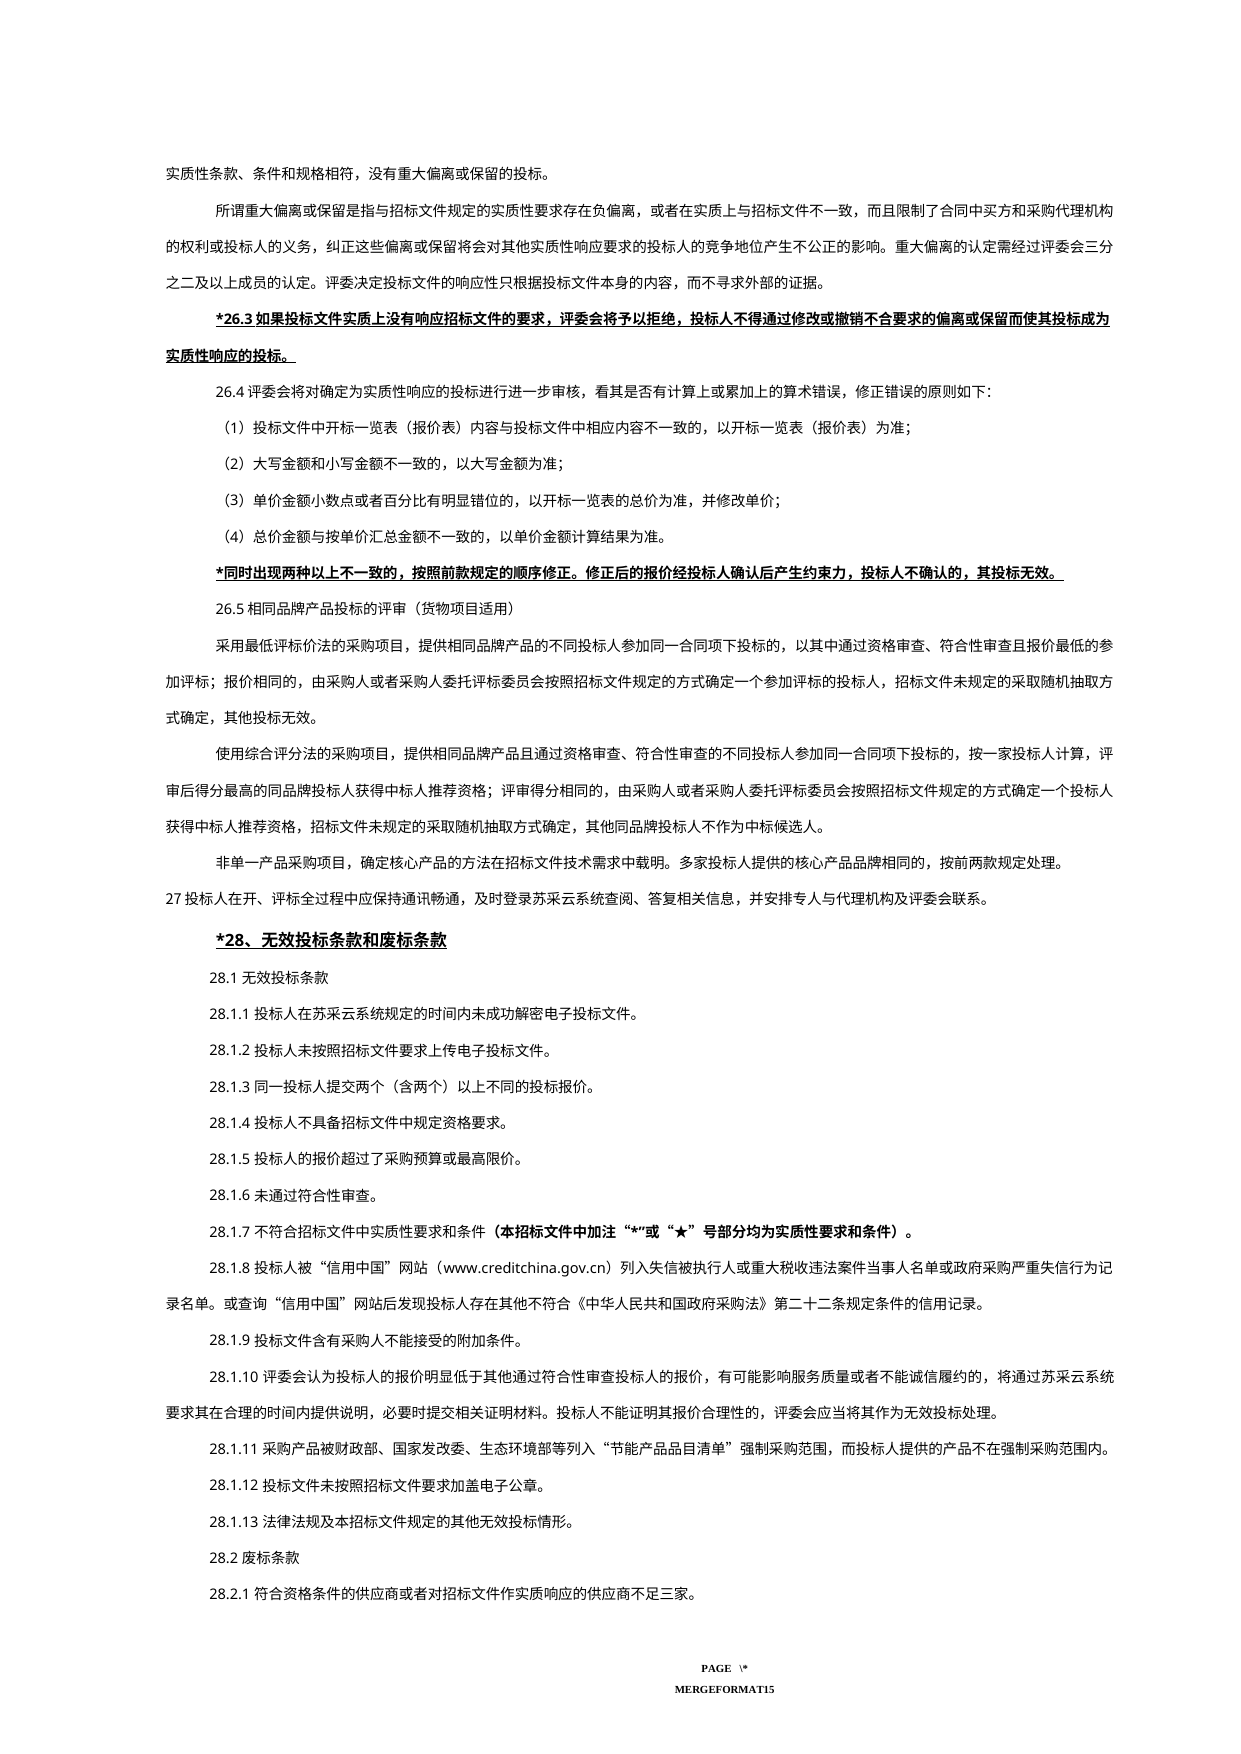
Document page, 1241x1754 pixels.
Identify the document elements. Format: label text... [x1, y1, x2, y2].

text 非单一产品采购项目，确定核心产品的方法在招标文件技术需求中载明。多家投标人提供的核心产品品牌相同的，按前两款规定处理。 [165, 836, 1115, 873]
text *同时出现两种以上不一致的，按照前款规定的顺序修正。修正后的报价经投标人确认后产生约束力，投标人不确认的，其投标无效。 [165, 546, 1115, 583]
text 所谓重大偏离或保留是指与招标文件规定的实质性要求存在负偏离，或者在实质上与招标文件不一致，而且限制了合同中买方和采购代理机构的权利或投标人的义务，纠正这些偏离或保留将会对其他实质性响应要求的投标人的竞争地位产生不公正的影响。重大偏离的认定需经过评委会三分之二及以上成员的认定。评委决定投标文件的响应性只根据投标文件本身的内容，而不寻求外部的证据。 [165, 184, 1115, 293]
text 28.2.1 符合资格条件的供应商或者对招标文件作实质响应的供应商不足三家。 [165, 1568, 1115, 1604]
text 26.5相同品牌产品投标的评审（货物项目适用） [165, 583, 1115, 619]
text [165, 148, 1115, 184]
text 27投标人在开、评标全过程中应保持通讯畅通，及时登录苏采云系统查阅、答复相关信息，并安排专人与代理机构及评委会联系。 [165, 873, 1115, 909]
text 28.1.11 采购产品被财政部、国家发改委、生态环境部等列入“节能产品品目清单”强制采购范围，而投标人提供的产品不在强制采购范围内。 [165, 1423, 1115, 1459]
text 28.1.2 投标人未按照招标文件要求上传电子投标文件。 [165, 1024, 1115, 1060]
text 26.4评委会将对确定为实质性响应的投标进行进一步审核，看其是否有计算上或累加上的算术错误，修正错误的原则如下： [165, 365, 1115, 401]
text 28.1.1 投标人在苏采云系统规定的时间内未成功解密电子投标文件。 [165, 988, 1115, 1024]
text 28.1 无效投标条款 [165, 951, 1115, 988]
text 28.1.4 投标人不具备招标文件中规定资格要求。 [165, 1096, 1115, 1133]
text 28.1.6 未通过符合性审查。 [165, 1169, 1115, 1205]
text 28.1.13 法律法规及本招标文件规定的其他无效投标情形。 [165, 1495, 1115, 1531]
text （3）单价金额小数点或者百分比有明显错位的，以开标一览表的总价为准，并修改单价； [165, 474, 1115, 510]
text 28.1.8 投标人被“信用中国”网站（www.creditchina.gov.cn）列入失信被执行人或重大税收违法案件当事人名单或政府采购严重失信行为记录名单。或查询“信用中国”网站后发现投标人存在其他不符合《中华人民共和国政府采购法》第二十二条规定条件的信用记录。 [165, 1241, 1115, 1314]
text *26.3如果投标文件实质上没有响应招标文件的要求，评委会将予以拒绝，投标人不得通过修改或撤销不合要求的偏离或保留而使其投标成为实质性响应的投标。 [165, 293, 1115, 365]
text 28.1.5 投标人的报价超过了采购预算或最高限价。 [165, 1133, 1115, 1169]
text （2）大写金额和小写金额不一致的，以大写金额为准； [165, 438, 1115, 474]
text 28.1.9 投标文件含有采购人不能接受的附加条件。 [165, 1314, 1115, 1350]
text 28.2 废标条款 [165, 1531, 1115, 1568]
text 28.1.7 不符合招标文件中实质性要求和条件（本招标文件中加注“*”或“★”号部分均为实质性要求和条件）。 [165, 1205, 1115, 1241]
text 使用综合评分法的采购项目，提供相同品牌产品且通过资格审查、符合性审查的不同投标人参加同一合同项下投标的，按一家投标人计算，评审后得分最高的同品牌投标人获得中标人推荐资格；评审得分相同的，由采购人或者采购人委托评标委员会按照招标文件规定的方式确定一个投标人获得中标人推荐资格，招标文件未规定的采取随机抽取方式确定，其他同品牌投标人不作为中标候选人。 [165, 728, 1115, 836]
text 28.1.3 同一投标人提交两个（含两个）以上不同的投标报价。 [165, 1060, 1115, 1096]
text （4）总价金额与按单价汇总金额不一致的，以单价金额计算结果为准。 [165, 510, 1115, 546]
text 采用最低评标价法的采购项目，提供相同品牌产品的不同投标人参加同一合同项下投标的，以其中通过资格审查、符合性审查且报价最低的参加评标；报价相同的，由采购人或者采购人委托评标委员会按照招标文件规定的方式确定一个参加评标的投标人，招标文件未规定的采取随机抽取方式确定，其他投标无效。 [165, 619, 1115, 728]
text 28.1.12 投标文件未按照招标文件要求加盖电子公章。 [165, 1459, 1115, 1495]
subtitle *28、无效投标条款和废标条款 [165, 909, 1115, 951]
text （1）投标文件中开标一览表（报价表）内容与投标文件中相应内容不一致的，以开标一览表（报价表）为准； [165, 401, 1115, 438]
text 28.1.10 评委会认为投标人的报价明显低于其他通过符合性审查投标人的报价，有可能影响服务质量或者不能诚信履约的，将通过苏采云系统要求其在合理的时间内提供说明，必要时提交相关证明材料。投标人不能证明其报价合理性的，评委会应当将其作为无效投标处理。 [165, 1350, 1115, 1423]
